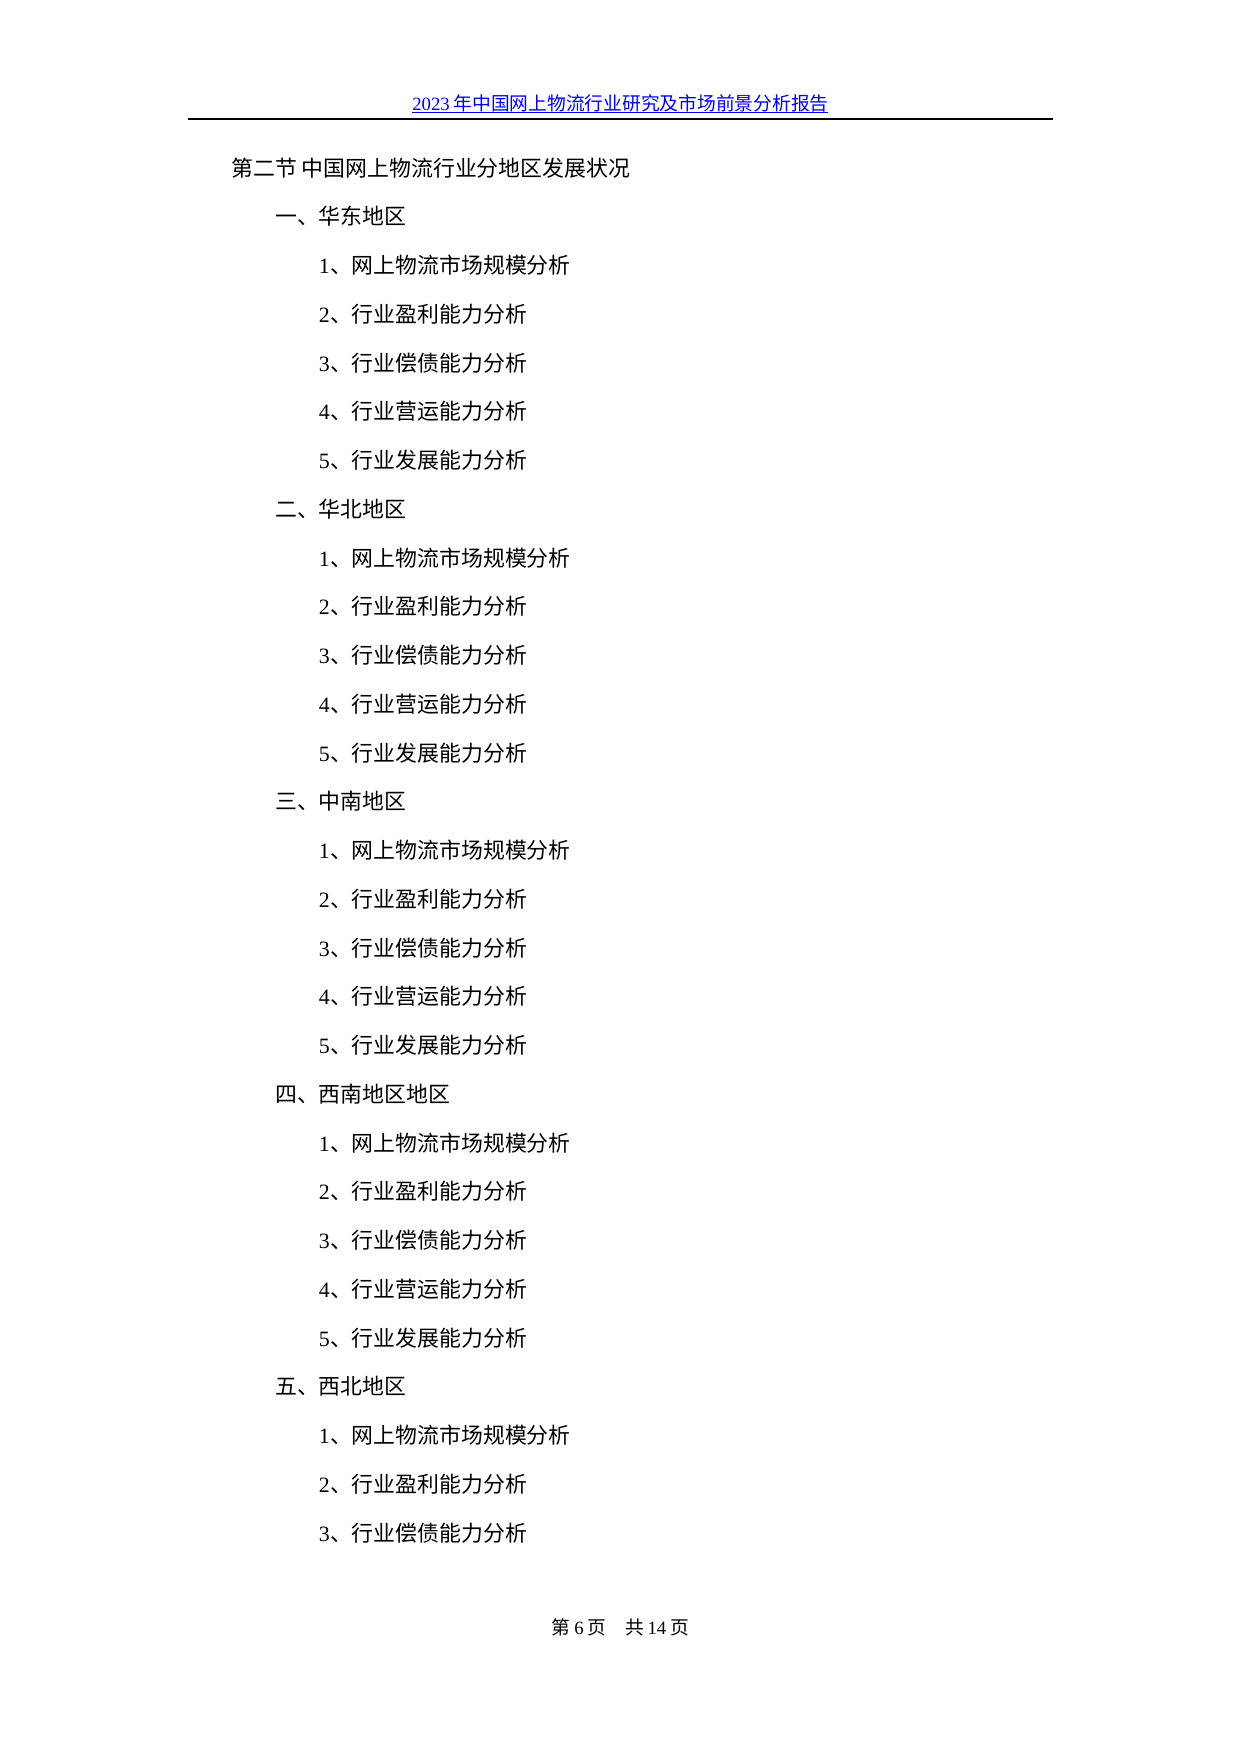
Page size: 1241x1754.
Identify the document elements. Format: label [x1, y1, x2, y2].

text [187, 150, 1053, 1548]
